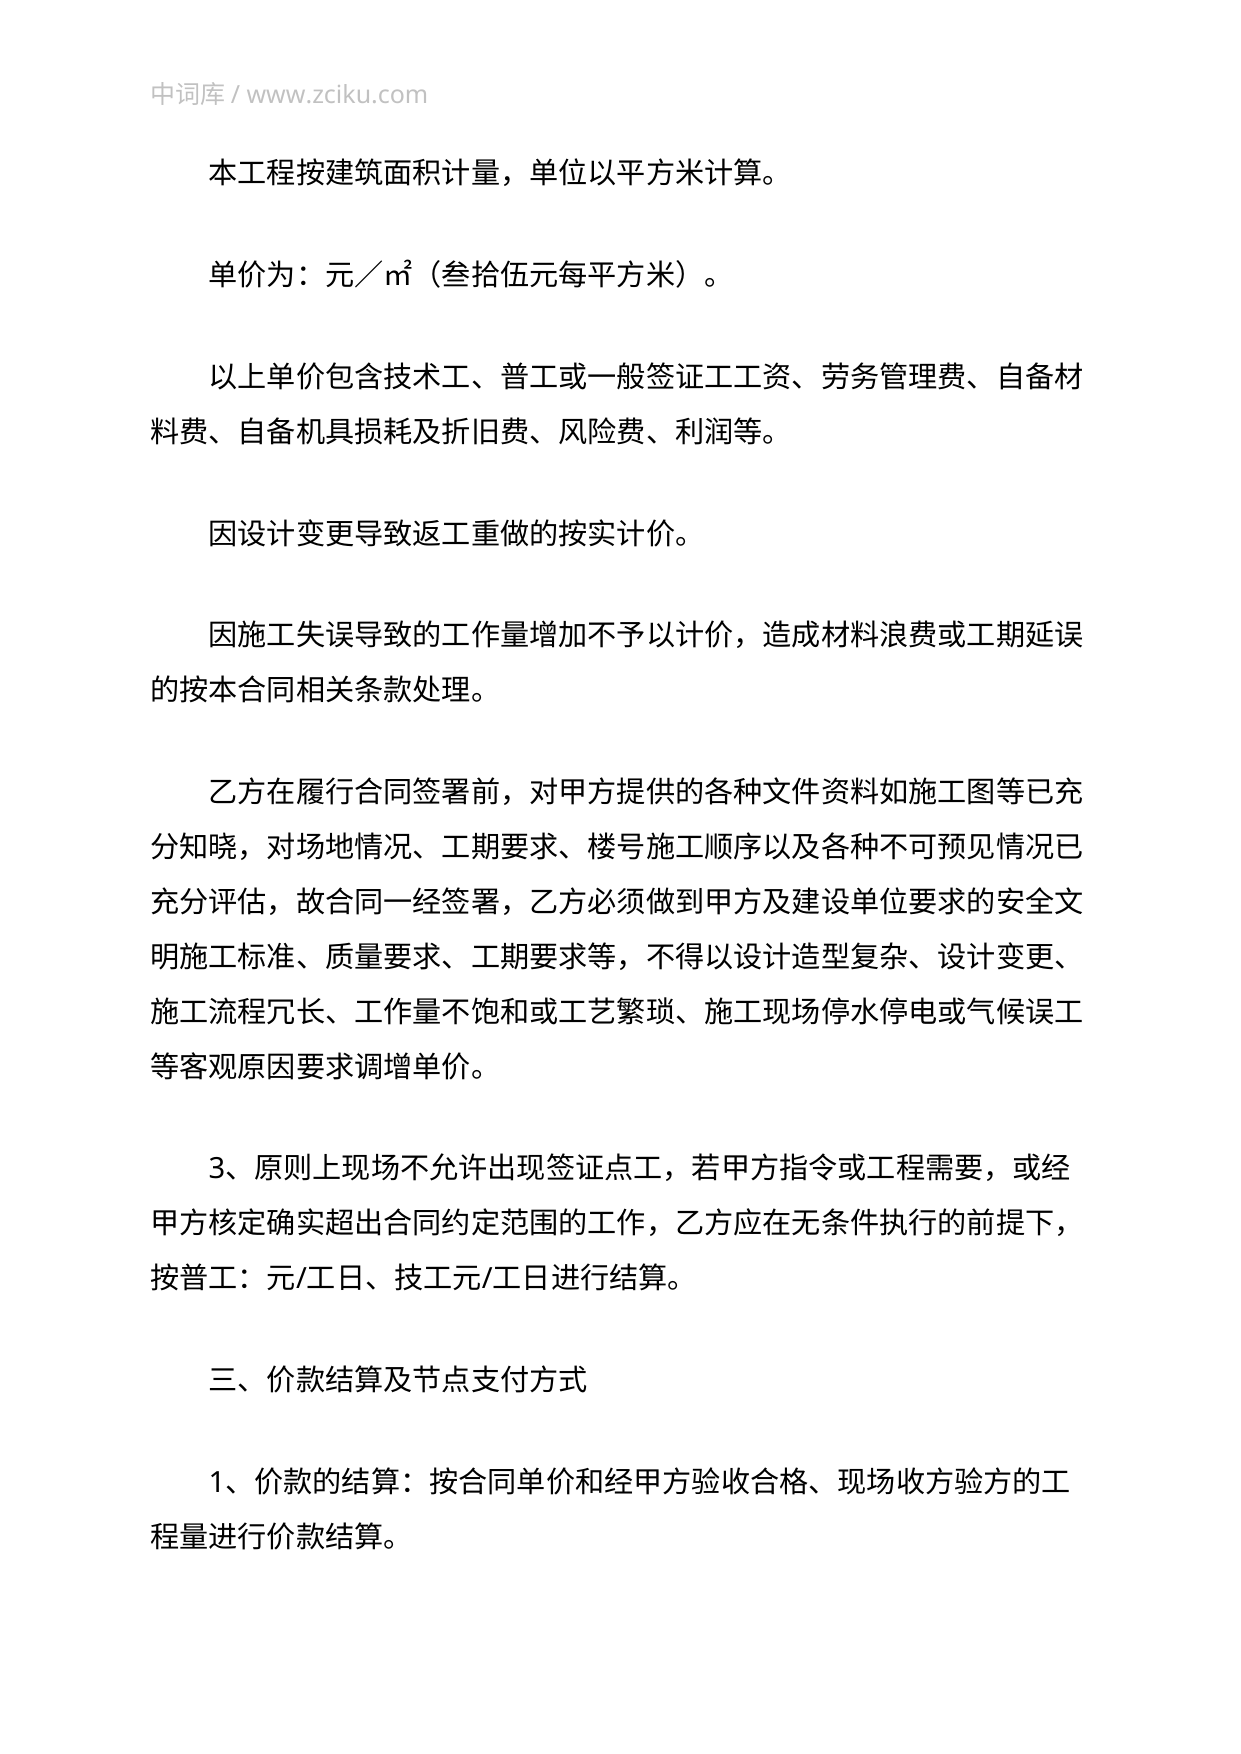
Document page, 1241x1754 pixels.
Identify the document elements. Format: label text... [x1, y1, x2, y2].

text 1、价款的结算：按合同单价和经甲方验收合格、现场收方验方的工程量进行价款结算。 [150, 1458, 1090, 1556]
text 因设计变更导致返工重做的按实计价。 [150, 510, 1090, 552]
text 本工程按建筑面积计量，单位以平方米计算。 [150, 150, 1090, 192]
text 乙方在履行合同签署前，对甲方提供的各种文件资料如施工图等已充分知晓，对场地情况、工期要求、楼号施工顺序以及各种不可预见情况已充分评估，故合同一经签署，乙方必须做到甲方及建设单位要求的安全文明施工标准、质量要求、工期要求等，不得以设计造型复杂、设计变更、施工流程冗长、工作量不饱和或工艺繁琐、施工现场停水停电或气候误工等客观原因要求调增单价。 [150, 769, 1090, 1085]
text 单价为：元／㎡（叁拾伍元每平方米）。 [150, 252, 1090, 294]
text 3、原则上现场不允许出现签证点工，若甲方指令或工程需要，或经甲方核定确实超出合同约定范围的工作，乙方应在无条件执行的前提下，按普工：元/工日、技工元/工日进行结算。 [150, 1145, 1090, 1297]
text 因施工失误导致的工作量增加不予以计价，造成材料浪费或工期延误的按本合同相关条款处理。 [150, 612, 1090, 709]
text 以上单价包含技术工、普工或一般签证工工资、劳务管理费、自备材料费、自备机具损耗及折旧费、风险费、利润等。 [150, 353, 1090, 451]
text 三、价款结算及节点支付方式 [150, 1357, 1090, 1399]
